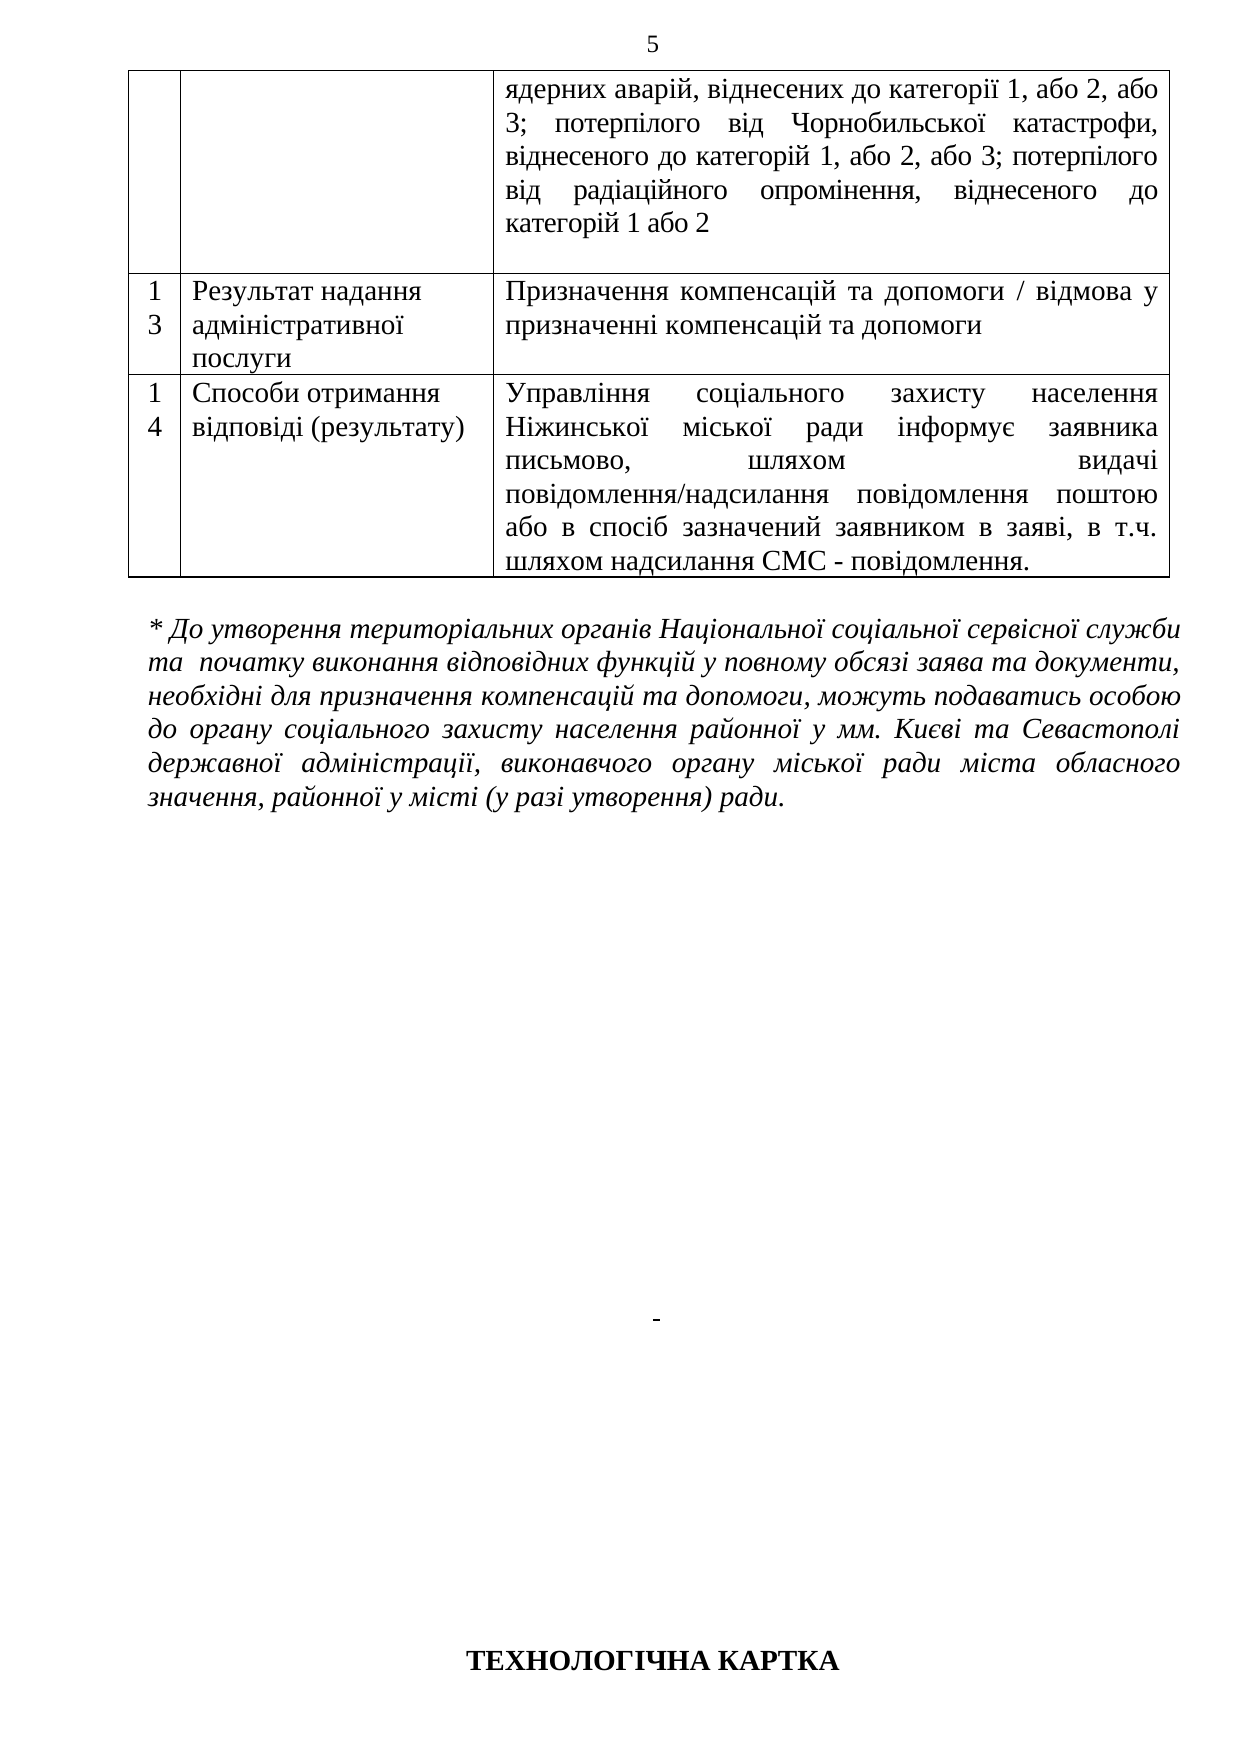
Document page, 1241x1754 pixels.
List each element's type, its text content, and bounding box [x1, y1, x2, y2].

text ТЕХНОЛОГІЧНА КАРТКА [148, 1643, 1157, 1676]
table_cell Способи отримання відповіді (результату) [181, 375, 493, 576]
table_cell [494, 71, 1169, 272]
table_cell 13 [129, 274, 180, 374]
table_cell Результат надання адміністративної послуги [181, 274, 493, 374]
table_cell 14 [129, 375, 180, 576]
table_cell Призначення компенсацій та допомоги / відмова у призначенні компенсацій та допомоги [494, 274, 1169, 374]
table_cell Управління соціального захисту населення Ніжинської міської ради інформує заявника письмово, шляхом видачі повідомлення/надсилання повідомлення поштою або в спосіб зазначений заявником в заяві, в т.ч. шляхом надсилання СМС - повідомлення. [494, 375, 1169, 576]
table_cell 12 [129, 71, 180, 272]
text * До утворення територіальних органів Національної соціальної сервісної служби та початку виконання відповідних функцій у повному обсязі заява та документи, необхідні для призначення компенсацій та допомоги, можуть подаватись особою до органу соціального захисту населення районної у мм. Києві та Севастополі державної адміністрації, виконавчого органу міської ради міста обласного значення, районної у місті (у разі утворення) ради. [148, 611, 1181, 812]
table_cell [181, 71, 493, 272]
